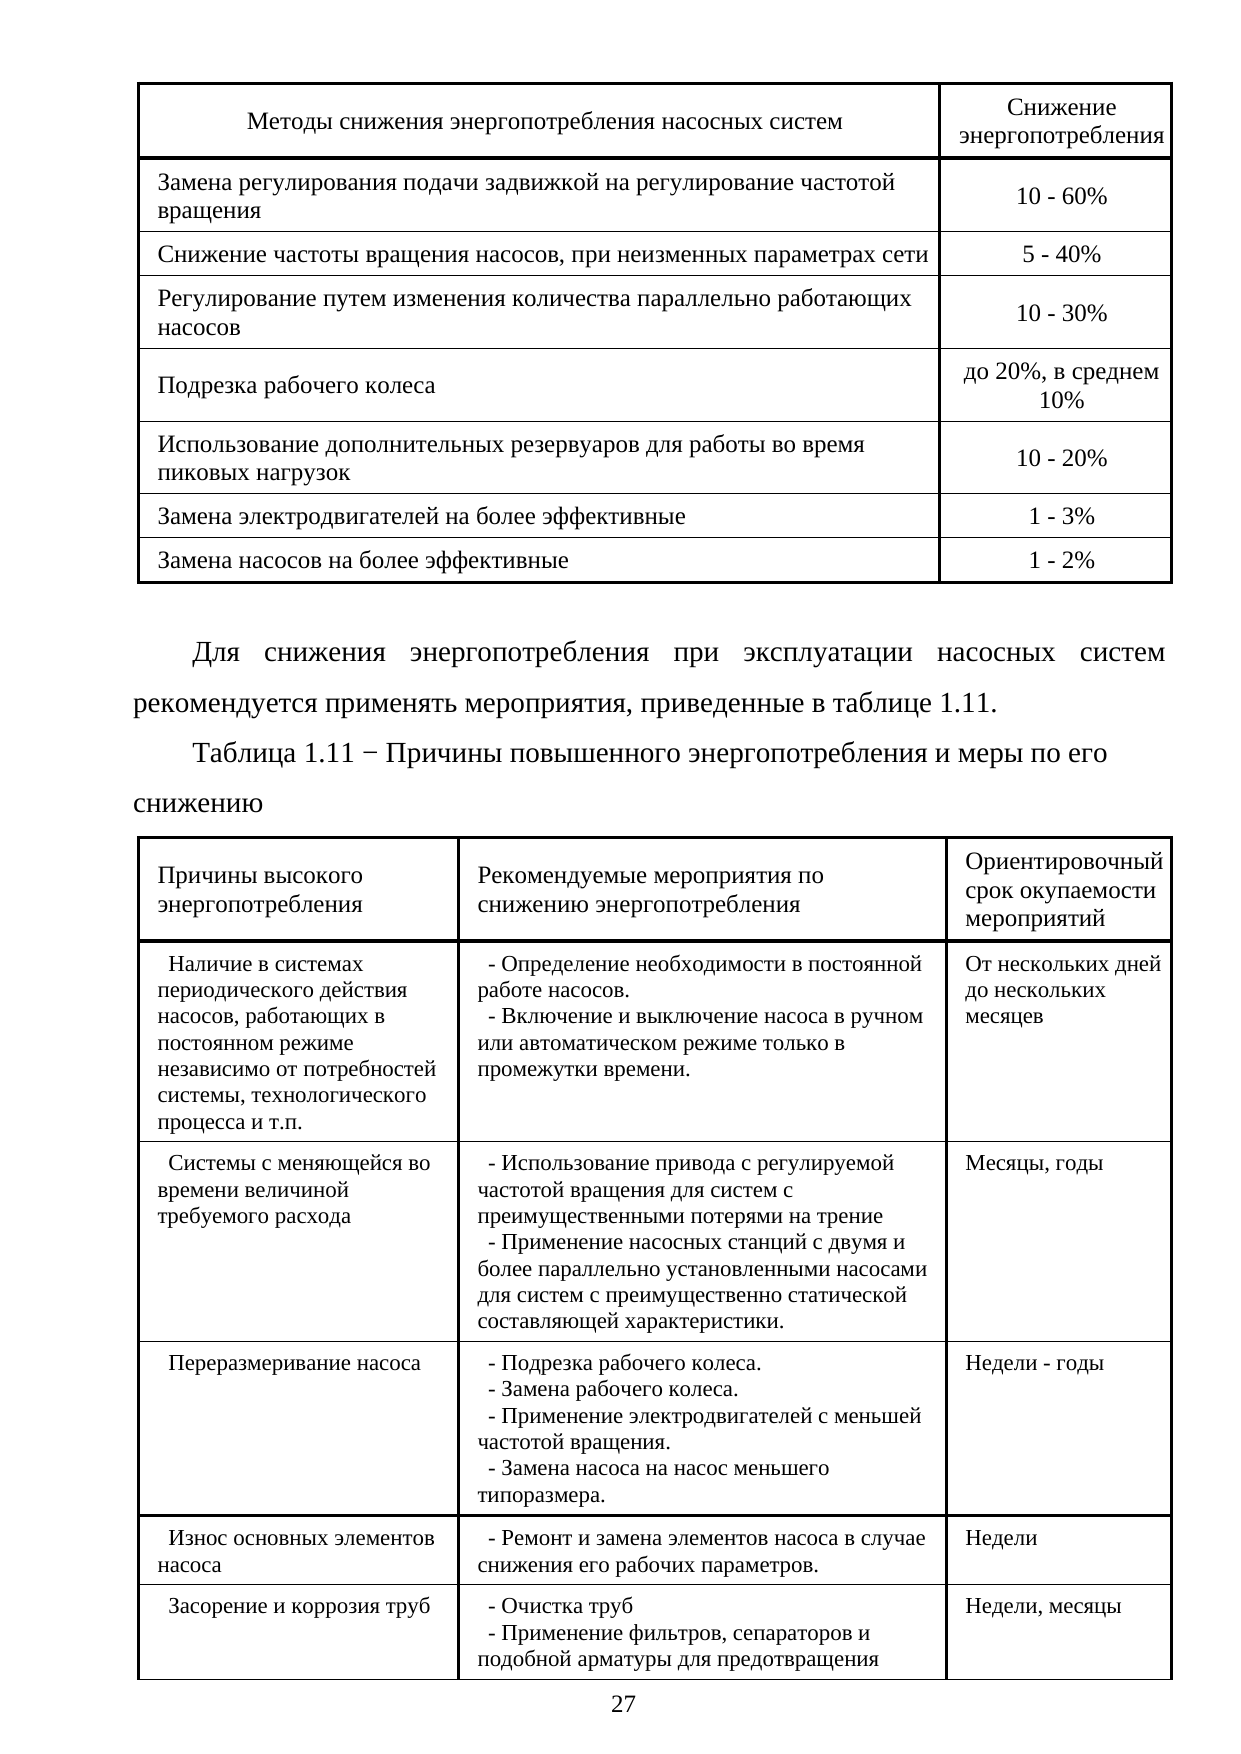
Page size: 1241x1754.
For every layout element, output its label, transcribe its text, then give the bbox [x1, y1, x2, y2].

text Таблица 1.11 − Причины повышенного энергопотребления и меры по его снижению [133, 735, 1166, 819]
table_cell 1 - 2% [941, 538, 1170, 581]
table_cell 10 - 30% [941, 276, 1170, 348]
table_cell Недели, месяцы [948, 1585, 1170, 1678]
table_cell - Ремонт и замена элементов насоса в случае снижения его рабочих параметров. [460, 1517, 945, 1584]
table_cell Подрезка рабочего колеса [140, 349, 938, 421]
table_header Рекомендуемые мероприятия по снижению энергопотребления [460, 839, 945, 939]
table_header Методы снижения энергопотребления насосных систем [140, 85, 938, 156]
table_cell Замена электродвигателей на более эффективные [140, 494, 938, 537]
table_cell От нескольких дней до нескольких месяцев [948, 943, 1170, 1141]
table_cell 10 - 20% [941, 422, 1170, 493]
table_cell Замена насосов на более эффективные [140, 538, 938, 581]
table_cell - Использование привода с регулируемой частотой вращения для систем с преимущественными потерями на трение - Применение насосных станций с двумя и более параллельно установленными насосами для систем с преимущественно статической составляющей характеристики. [460, 1142, 945, 1341]
table_cell Системы с меняющейся во времени величиной требуемого расхода [140, 1142, 457, 1341]
table_header Снижение энергопотребления [941, 85, 1170, 156]
table_cell до 20%, в среднем 10% [941, 349, 1170, 421]
table_cell 1 - 3% [941, 494, 1170, 537]
table_cell 5 - 40% [941, 232, 1170, 275]
table_cell - Подрезка рабочего колеса. - Замена рабочего колеса. - Применение электродвигателей с меньшей частотой вращения. - Замена насоса на насос меньшего типоразмера. [460, 1342, 945, 1514]
table_cell Износ основных элементов насоса [140, 1517, 457, 1584]
table_cell Переразмеривание насоса [140, 1342, 457, 1514]
table_header Причины высокого энергопотребления [140, 839, 457, 939]
table_cell - Определение необходимости в постоянной работе насосов. - Включение и выключение насоса в ручном или автоматическом режиме только в промежутки времени. [460, 943, 945, 1141]
table_cell Регулирование путем изменения количества параллельно работающих насосов [140, 276, 938, 348]
table_cell Наличие в системах периодического действия насосов, работающих в постоянном режиме независимо от потребностей системы, технологического процесса и т.п. [140, 943, 457, 1141]
table_header Ориентировочный срок окупаемости мероприятий [948, 839, 1170, 939]
table_cell Использование дополнительных резервуаров для работы во время пиковых нагрузок [140, 422, 938, 493]
text Для снижения энергопотребления при эксплуатации насосных систем рекомендуется применять мероприятия, приведенные в таблице 1.11. [133, 634, 1166, 718]
table_cell Засорение и коррозия труб [140, 1585, 457, 1678]
table_cell Снижение частоты вращения насосов, при неизменных параметрах сети [140, 232, 938, 275]
table_cell Замена регулирования подачи задвижкой на регулирование частотой вращения [140, 160, 938, 231]
table_cell Недели [948, 1517, 1170, 1584]
table_cell 10 - 60% [941, 160, 1170, 231]
table_cell Недели - годы [948, 1342, 1170, 1514]
table_cell Месяцы, годы [948, 1142, 1170, 1341]
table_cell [460, 1585, 945, 1678]
